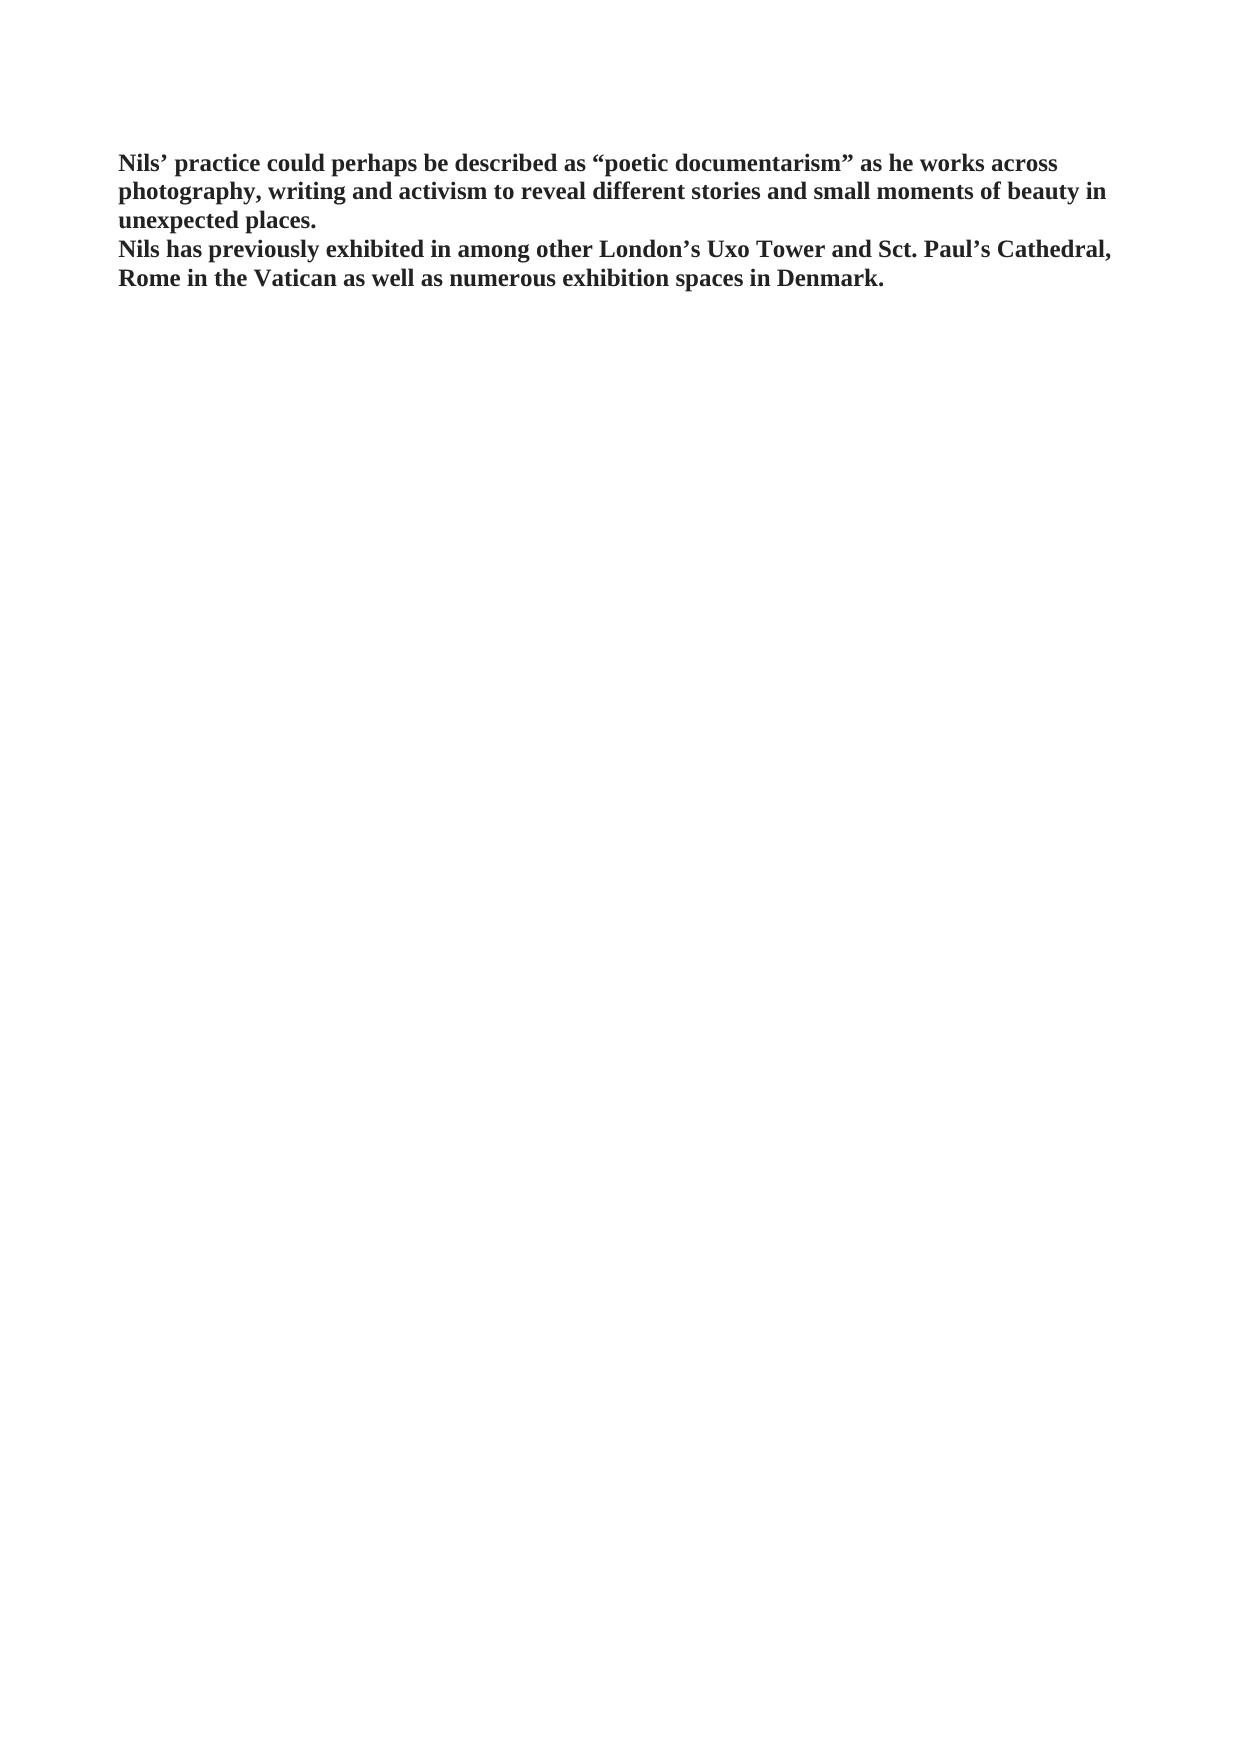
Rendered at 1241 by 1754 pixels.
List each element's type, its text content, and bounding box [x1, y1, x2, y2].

text Nils’ practice could perhaps be described as “poetic documentarism” as he works across photography, writing and activism to reveal different stories and small moments of beauty in unexpected places. [118, 176, 1122, 263]
text Nils has previously exhibited in among other London’s Uxo Tower and Sct. Paul’s Cathedral, Rome in the Vatican as well as numerous exhibition spaces in Denmark. [118, 263, 1122, 320]
